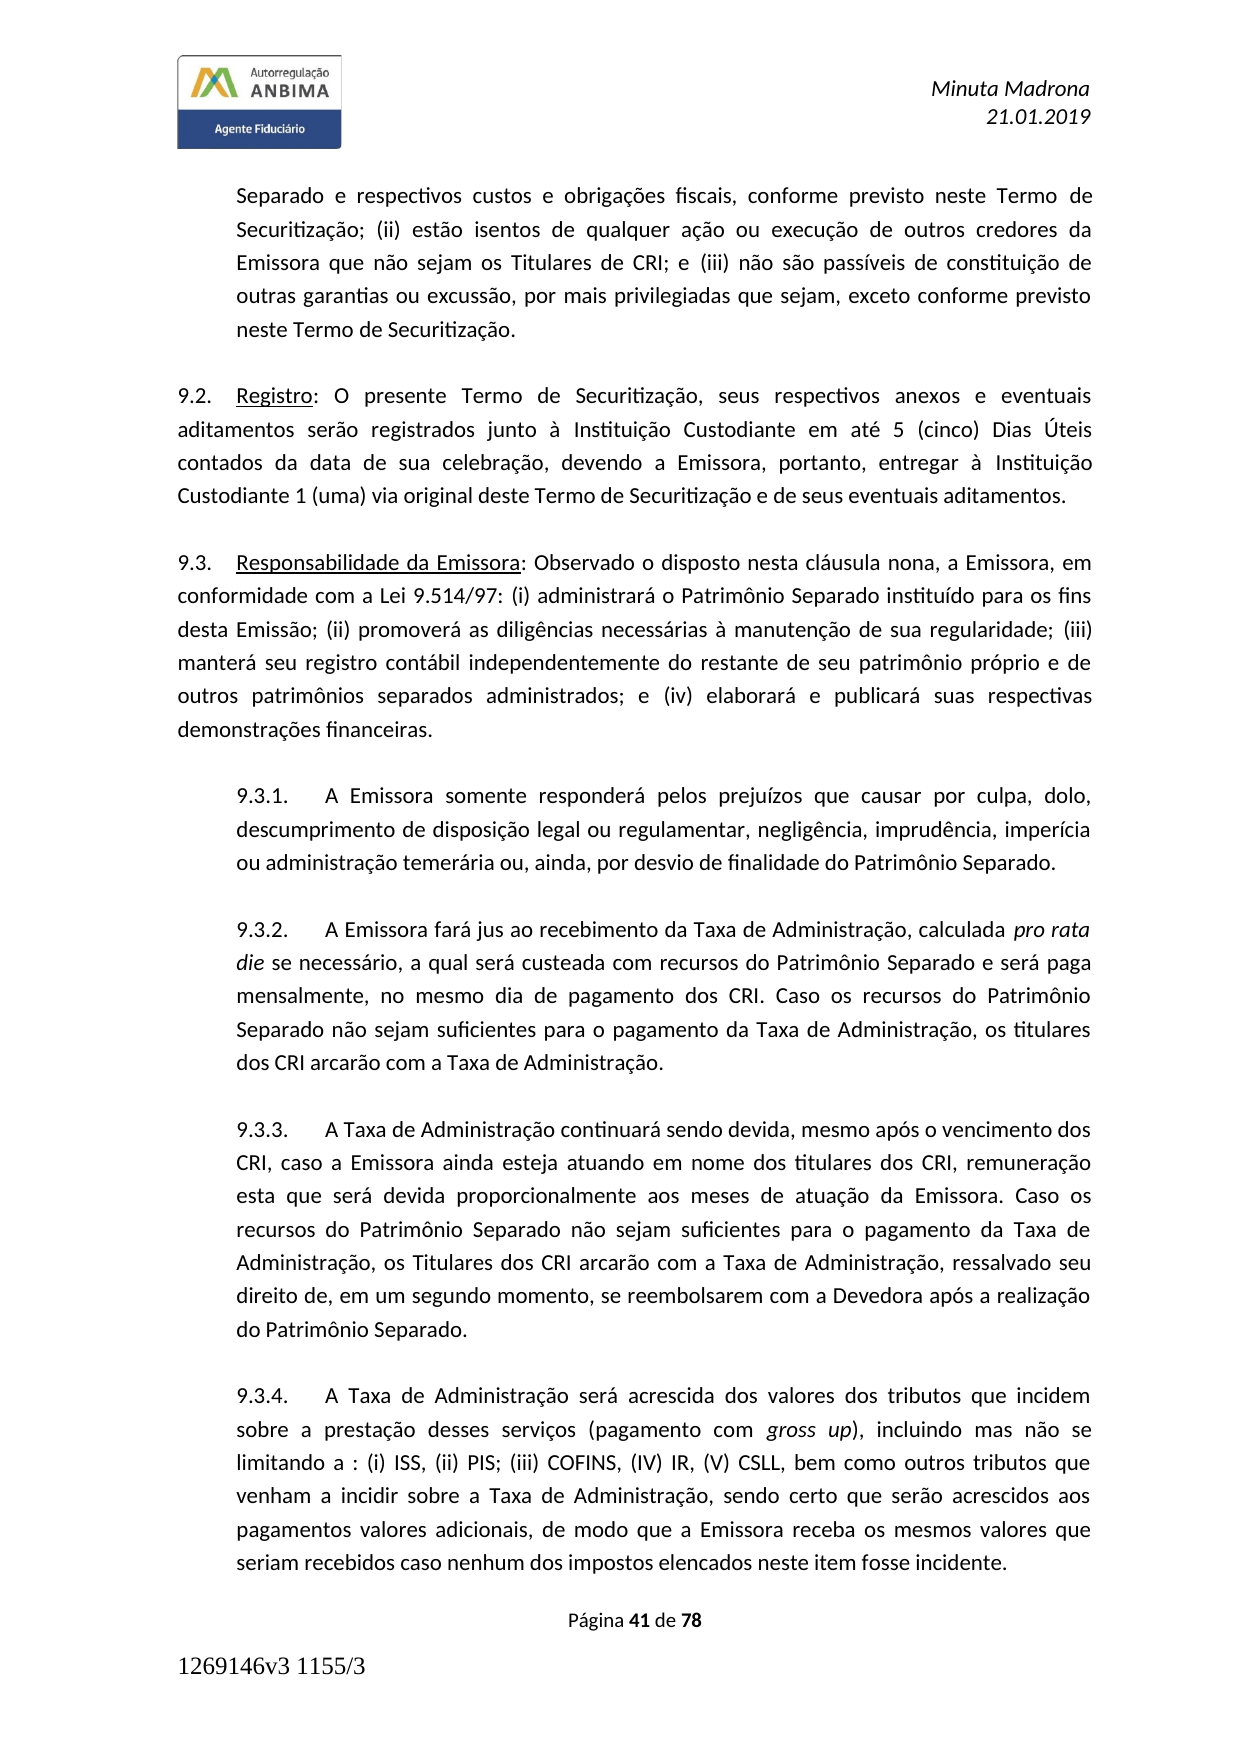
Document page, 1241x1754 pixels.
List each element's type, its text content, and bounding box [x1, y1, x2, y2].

list A Taxa de Administração continuará sendo devida, mesmo após o vencimento dos CRI, caso a Emissora ainda esteja atuando em nome dos titulares dos CRI, remuneração esta que será devida proporcionalmente aos meses de atuação da Emissora. Caso os recursos do Patrimônio Separado não sejam suficientes para o pagamento da Taxa de Administração, os Titulares dos CRI arcarão com a Taxa de Administração, ressalvado seu direito de, em um segundo momento, se reembolsarem com a Devedora após a realização do Patrimônio Separado. [236, 1111, 1092, 1344]
list Registro: O presente Termo de Securitização, seus respectivos anexos e eventuais aditamentos serão registrados junto à Instituição Custodiante em até 5 (cinco) Dias Úteis contados da data de sua celebração, devendo a Emissora, portanto, entregar à Instituição Custodiante 1 (uma) via original deste Termo de Securitização e de seus eventuais aditamentos. [177, 377, 1093, 511]
list A Taxa de Administração será acrescida dos valores dos tributos que incidem sobre a prestação desses serviços (pagamento com gross up), incluindo mas não se limitando a : (i) ISS, (ii) PIS; (iii) COFINS, (IV) IR, (V) CSLL, bem como outros tributos que venham a incidir sobre a Taxa de Administração, sendo certo que serão acrescidos aos pagamentos valores adicionais, de modo que a Emissora receba os mesmos valores que seriam recebidos caso nenhum dos impostos elencados neste item fosse incidente. [236, 1377, 1092, 1577]
list A Emissora fará jus ao recebimento da Taxa de Administração, calculada pro rata die se necessário, a qual será custeada com recursos do Patrimônio Separado e será paga mensalmente, no mesmo dia de pagamento dos CRI. Caso os recursos do Patrimônio Separado não sejam suficientes para o pagamento da Taxa de Administração, os titulares dos CRI arcarão com a Taxa de Administração. [236, 911, 1092, 1077]
picture [177, 55, 342, 149]
list A Emissora somente responderá pelos prejuízos que causar por culpa, dolo, descumprimento de disposição legal ou regulamentar, negligência, imprudência, imperícia ou administração temerária ou, ainda, por desvio de finalidade do Patrimônio Separado. [236, 777, 1092, 877]
list Responsabilidade da Emissora: Observado o disposto nesta cláusula nona, a Emissora, em conformidade com a Lei 9.514/97: (i) administrará o Patrimônio Separado instituído para os fins desta Emissão; (ii) promoverá as diligências necessárias à manutenção de sua regularidade; (iii) manterá seu registro contábil independentemente do restante de seu patrimônio próprio e de outros patrimônios separados administrados; e (iv) elaborará e publicará suas respectivas demonstrações financeiras. [177, 544, 1093, 744]
